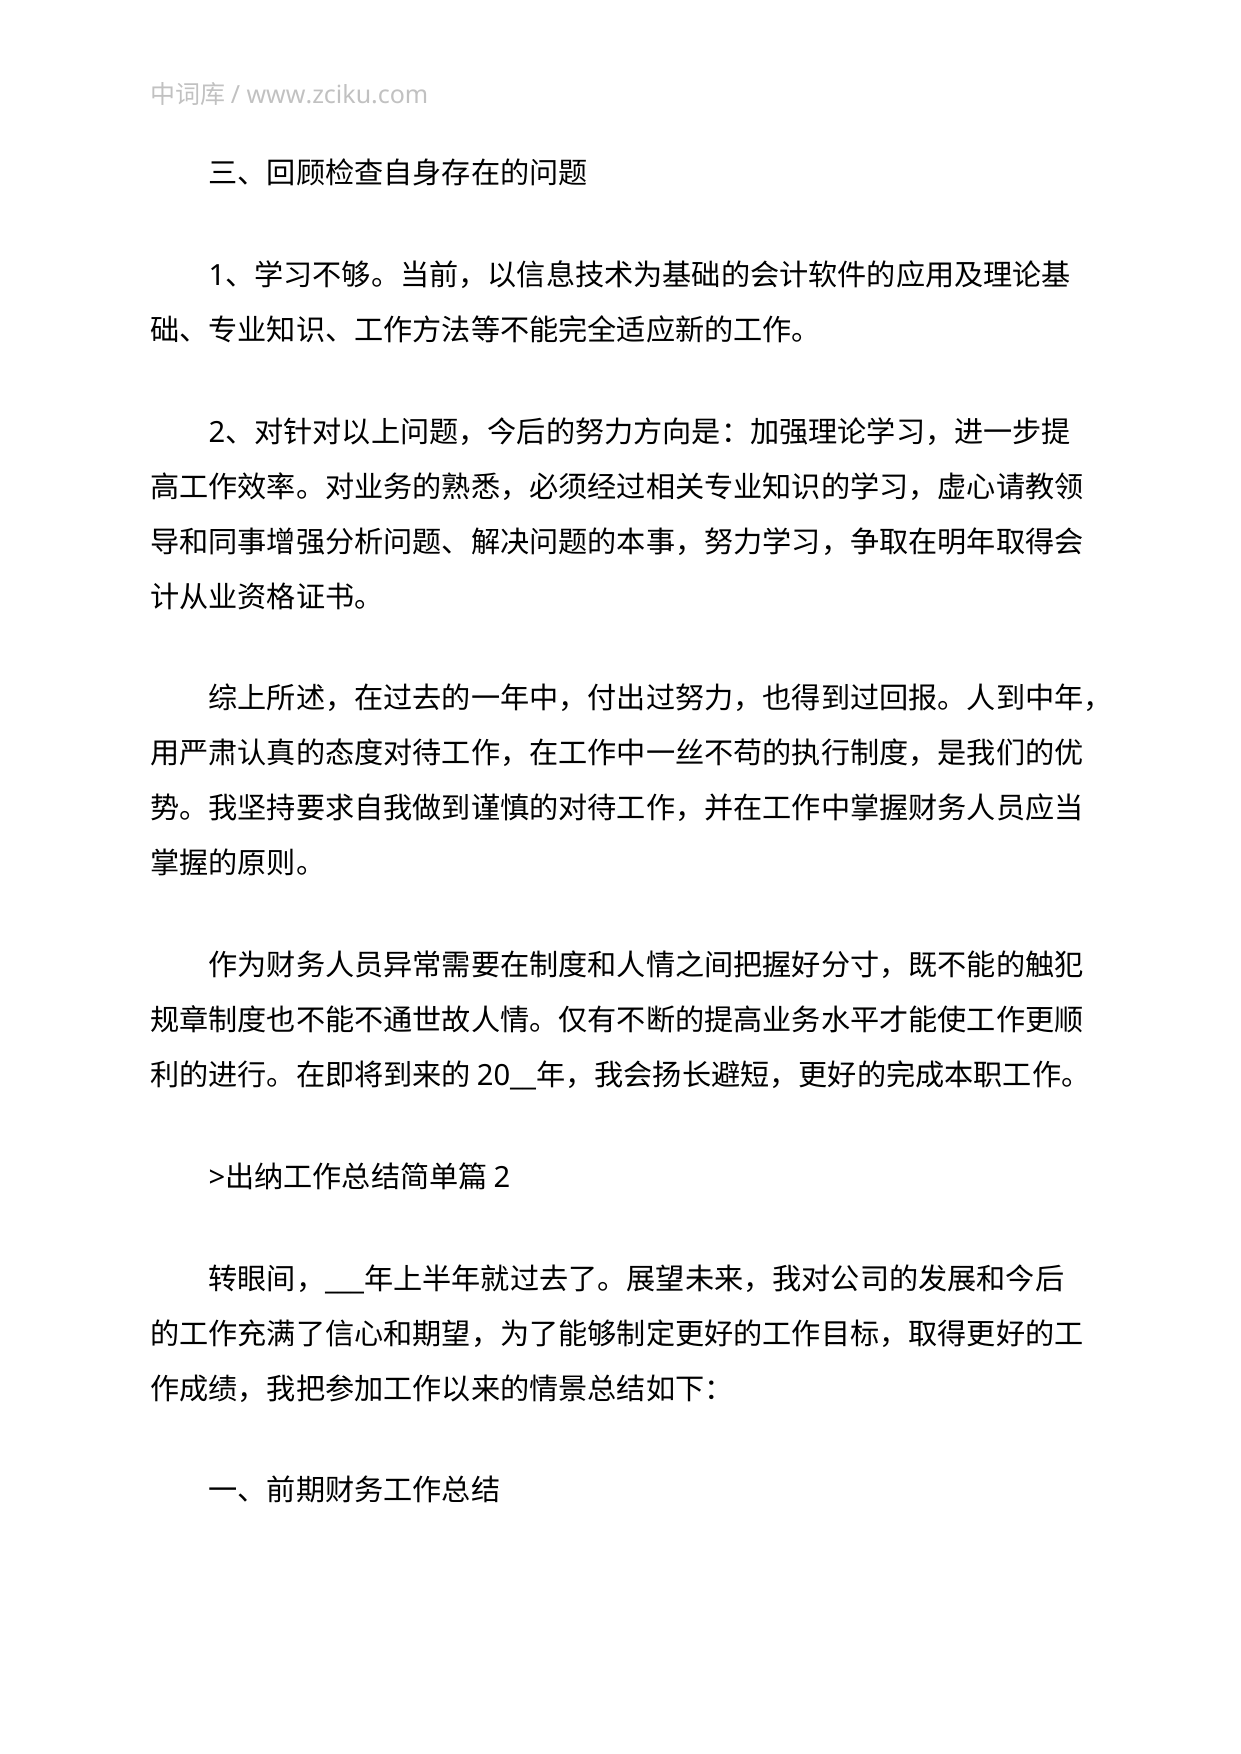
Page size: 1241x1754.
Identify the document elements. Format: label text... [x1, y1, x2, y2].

text 1、学习不够。当前，以信息技术为基础的会计软件的应用及理论基础、专业知识、工作方法等不能完全适应新的工作。 [150, 252, 1090, 349]
text 综上所述，在过去的一年中，付出过努力，也得到过回报。人到中年，用严肃认真的态度对待工作，在工作中一丝不苟的执行制度，是我们的优势。我坚持要求自我做到谨慎的对待工作，并在工作中掌握财务人员应当掌握的原则。 [150, 675, 1090, 882]
text >出纳工作总结简单篇2 [150, 1153, 1090, 1196]
text 作为财务人员异常需要在制度和人情之间把握好分寸，既不能的触犯规章制度也不能不通世故人情。仅有不断的提高业务水平才能使工作更顺利的进行。在即将到来的20__年，我会扬长避短，更好的完成本职工作。 [150, 942, 1090, 1094]
text 2、对针对以上问题，今后的努力方向是：加强理论学习，进一步提高工作效率。对业务的熟悉，必须经过相关专业知识的学习，虚心请教领导和同事增强分析问题、解决问题的本事，努力学习，争取在明年取得会计从业资格证书。 [150, 408, 1090, 616]
text 三、回顾检查自身存在的问题 [150, 150, 1090, 192]
text 一、前期财务工作总结 [150, 1467, 1090, 1509]
text 转眼间，___年上半年就过去了。展望未来，我对公司的发展和今后的工作充满了信心和期望，为了能够制定更好的工作目标，取得更好的工作成绩，我把参加工作以来的情景总结如下： [150, 1255, 1090, 1407]
